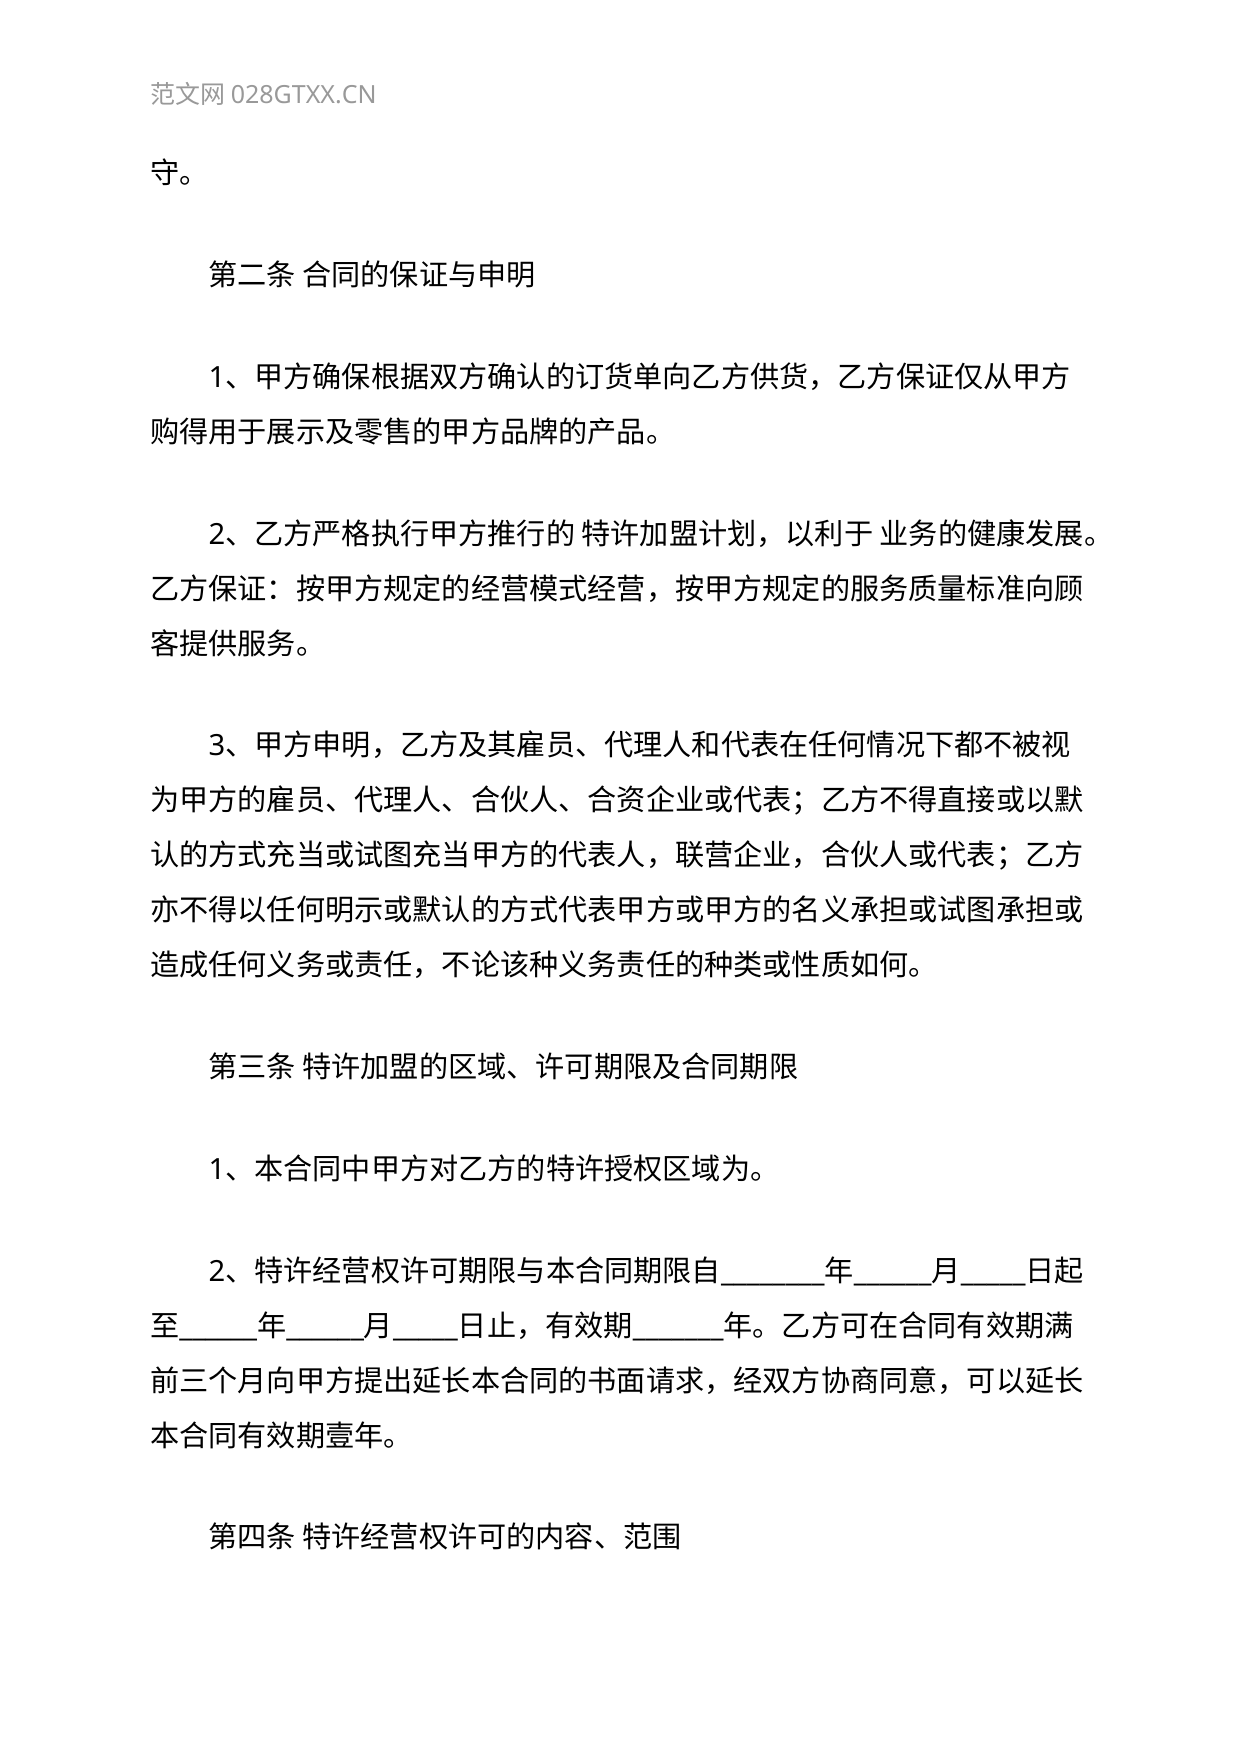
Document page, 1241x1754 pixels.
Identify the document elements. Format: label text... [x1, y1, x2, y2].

text 第四条 特许经营权许可的内容、范围 [150, 1514, 1090, 1556]
text 第二条 合同的保证与申明 [150, 252, 1090, 294]
text 1、本合同中甲方对乙方的特许授权区域为。 [150, 1145, 1090, 1188]
text 第三条 特许加盟的区域、许可期限及合同期限 [150, 1043, 1090, 1086]
text 2、特许经营权许可期限与本合同期限自________年______月_____日起至______年______月_____日止，有效期_______年。乙方可在合同有效期满前三个月向甲方提出延长本合同的书面请求，经双方协商同意，可以延长本合同有效期壹年。 [150, 1247, 1090, 1454]
text 2、乙方严格执行甲方推行的 特许加盟计划，以利于 业务的健康发展。乙方保证：按甲方规定的经营模式经营，按甲方规定的服务质量标准向顾客提供服务。 [150, 510, 1090, 662]
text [150, 150, 1090, 192]
text 1、甲方确保根据双方确认的订货单向乙方供货，乙方保证仅从甲方购得用于展示及零售的甲方品牌的产品。 [150, 353, 1090, 451]
text 3、甲方申明，乙方及其雇员、代理人和代表在任何情况下都不被视为甲方的雇员、代理人、合伙人、合资企业或代表；乙方不得直接或以默认的方式充当或试图充当甲方的代表人，联营企业，合伙人或代表；乙方亦不得以任何明示或默认的方式代表甲方或甲方的名义承担或试图承担或造成任何义务或责任，不论该种义务责任的种类或性质如何。 [150, 722, 1090, 984]
